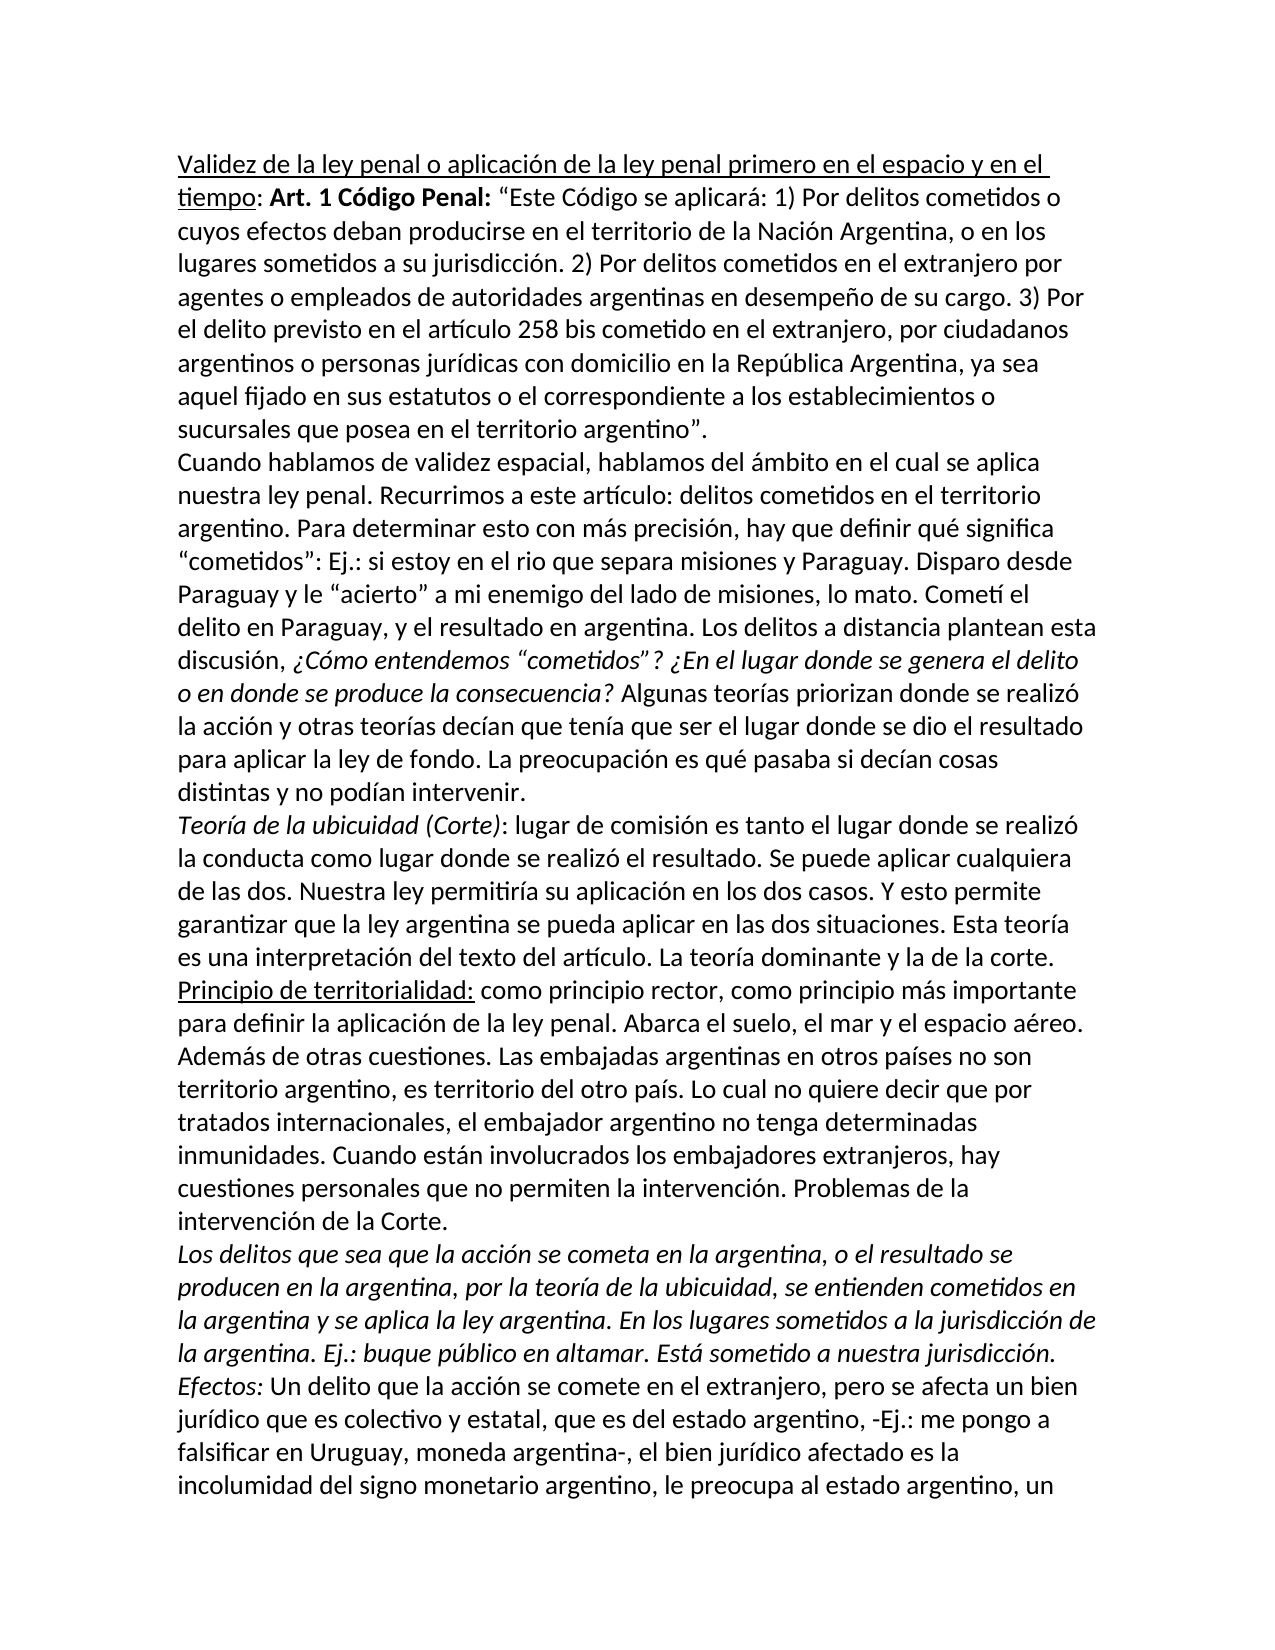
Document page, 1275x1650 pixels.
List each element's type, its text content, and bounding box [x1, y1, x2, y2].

text Teoría de la ubicuidad (Corte): lugar de comisión es tanto el lugar donde se realizó la conducta como lugar donde se realizó el resultado. Se puede aplicar cualquiera de las dos. Nuestra ley permitiría su aplicación en los dos casos. Y esto permite garantizar que la ley argentina se pueda aplicar en las dos situaciones. Esta teoría es una interpretación del texto del artículo. La teoría dominante y la de la corte. [177, 808, 1098, 973]
text Los delitos que sea que la acción se cometa en la argentina, o el resultado se producen en la argentina, por la teoría de la ubicuidad, se entienden cometidos en la argentina y se aplica la ley argentina. En los lugares sometidos a la jurisdicción de la argentina. Ej.: buque público en altamar. Está sometido a nuestra jurisdicción. [177, 1237, 1098, 1369]
text Principio de territorialidad: como principio rector, como principio más importante para definir la aplicación de la ley penal. Abarca el suelo, el mar y el espacio aéreo. Además de otras cuestiones. Las embajadas argentinas en otros países no son territorio argentino, es territorio del otro país. Lo cual no quiere decir que por tratados internacionales, el embajador argentino no tenga determinadas inmunidades. Cuando están involucrados los embajadores extranjeros, hay cuestiones personales que no permiten la intervención. Problemas de la intervención de la Corte. [177, 973, 1098, 1237]
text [177, 1369, 1098, 1501]
text Cuando hablamos de validez espacial, hablamos del ámbito en el cual se aplica nuestra ley penal. Recurrimos a este artículo: delitos cometidos en el territorio argentino. Para determinar esto con más precisión, hay que definir qué significa “cometidos”: Ej.: si estoy en el rio que separa misiones y Paraguay. Disparo desde Paraguay y le “acierto” a mi enemigo del lado de misiones, lo mato. Cometí el delito en Paraguay, y el resultado en argentina. Los delitos a distancia plantean esta discusión, ¿Cómo entendemos “cometidos”? ¿En el lugar donde se genera el delito o en donde se produce la consecuencia? Algunas teorías priorizan donde se realizó la acción y otras teorías decían que tenía que ser el lugar donde se dio el resultado para aplicar la ley de fondo. La preocupación es qué pasaba si decían cosas distintas y no podían intervenir. [177, 445, 1098, 808]
text Validez de la ley penal o aplicación de la ley penal primero en el espacio y en el tiempo: Art. 1 Código Penal: “Este Código se aplicará: 1) Por delitos cometidos o cuyos efectos deban producirse en el territorio de la Nación Argentina, o en los lugares sometidos a su jurisdicción. 2) Por delitos cometidos en el extranjero por agentes o empleados de autoridades argentinas en desempeño de su cargo. 3) Por el delito previsto en el artículo 258 bis cometido en el extranjero, por ciudadanos argentinos o personas jurídicas con domicilio en la República Argentina, ya sea aquel fijado en sus estatutos o el correspondiente a los establecimientos o sucursales que posea en el territorio argentino”. [177, 148, 1098, 445]
